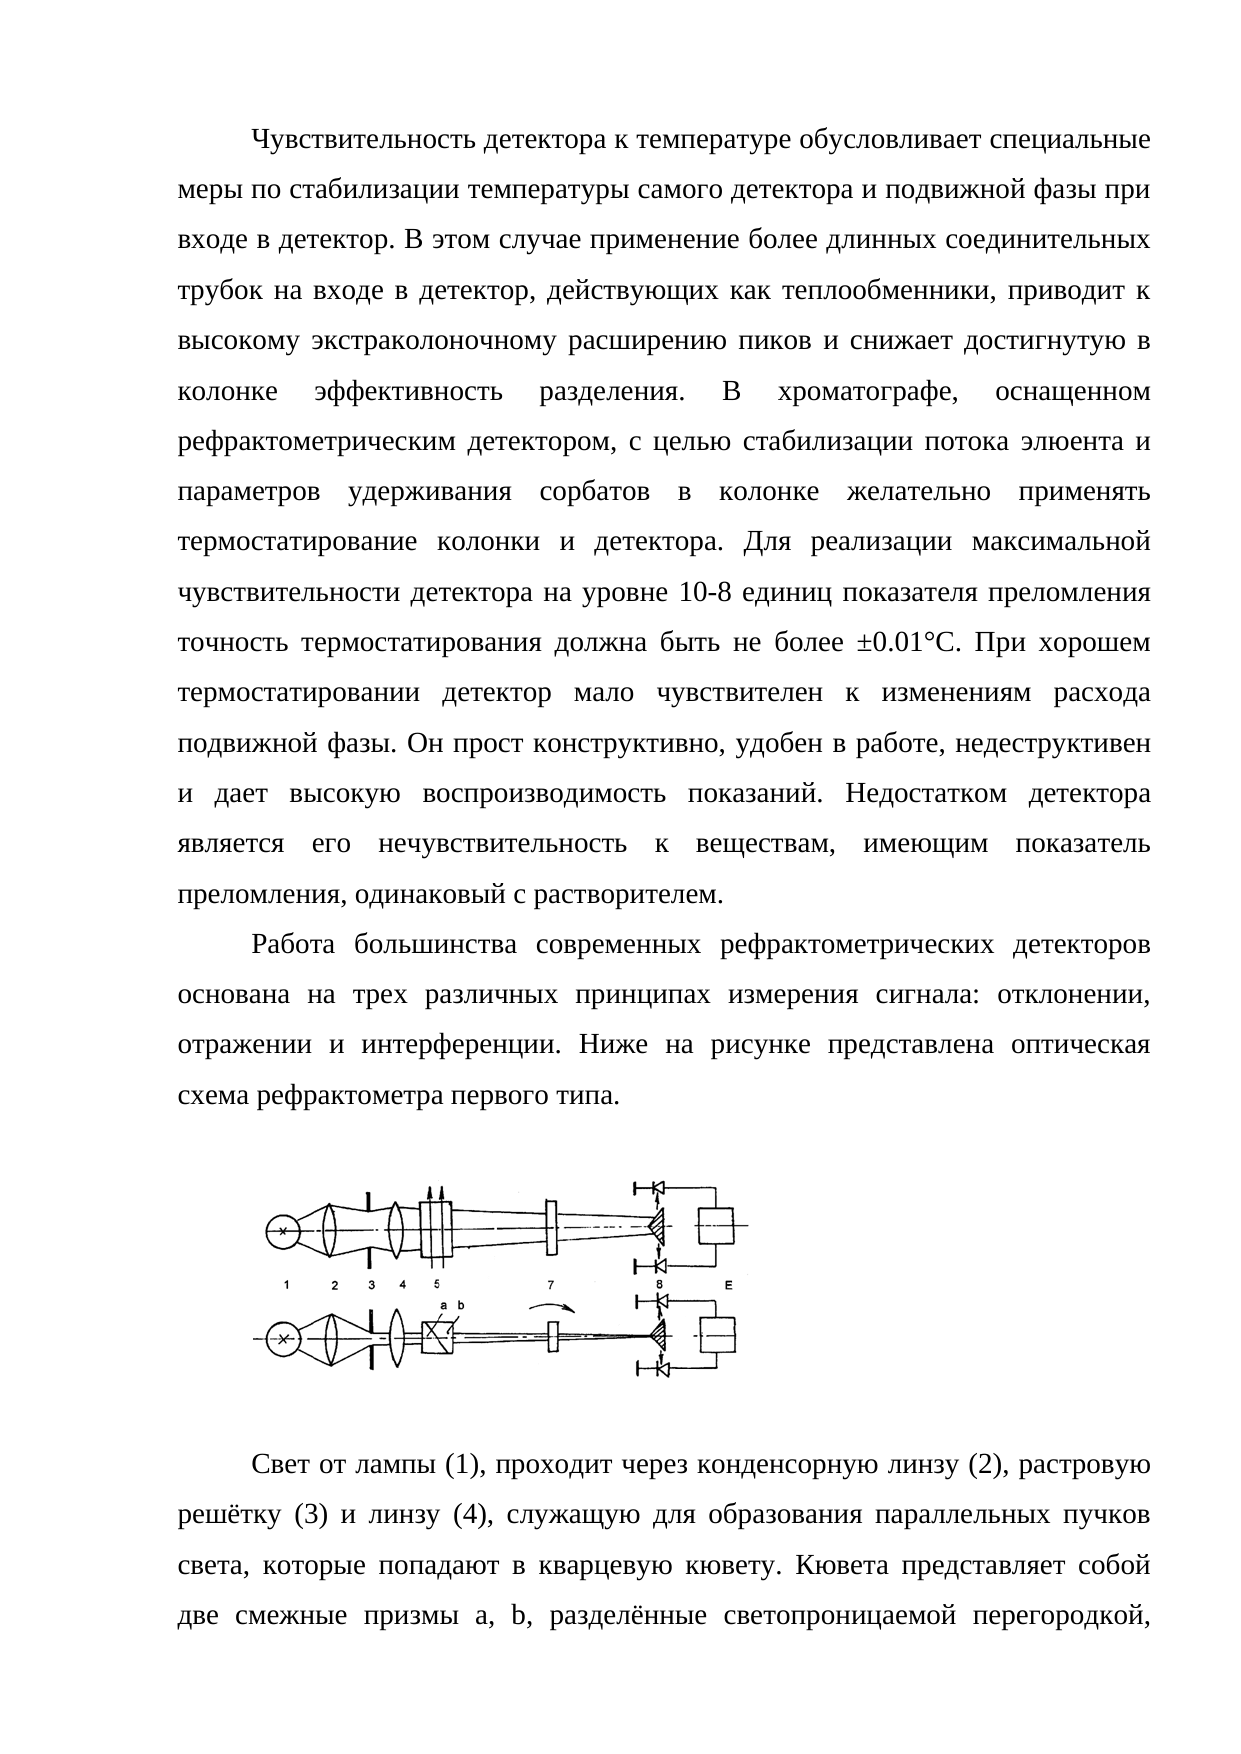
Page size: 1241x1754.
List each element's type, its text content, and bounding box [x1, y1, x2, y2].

text Работа большинства современных рефрактометрических детекторов основана на трех различных принципах измерения сигнала: отклонении, отражении и интерференции. Ниже на рисунке представлена оптическая схема рефрактометра первого типа. [177, 926, 1152, 1111]
text Чувствительность детектора к температуре обусловливает специальные меры по стабилизации температуры самого детектора и подвижной фазы при входе в детектор. В этом случае применение более длинных соединительных трубок на входе в детектор, действующих как теплообменники, приводит к высокому экстраколоночному расширению пиков и снижает достигнутую в колонке эффективность разделения. В хроматографе, оснащенном рефрактометрическим детектором, с целью стабилизации потока элюента и параметров удерживания сорбатов в колонке желательно применять термостатирование колонки и детектора. Для реализации максимальной чувствительности детектора на уровне 10-8 единиц показателя преломления точность термостатирования должна быть не более ±0.01°С. При хорошем термостатировании детектор мало чувствителен к изменениям расхода подвижной фазы. Он прост конструктивно, удобен в работе, недеструктивен и дает высокую воспроизводимость показаний. Недостатком детектора является его нечувствительность к веществам, имеющим показатель преломления, одинаковый с растворителем. [177, 121, 1152, 909]
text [177, 1446, 1152, 1631]
picture [251, 1177, 750, 1380]
